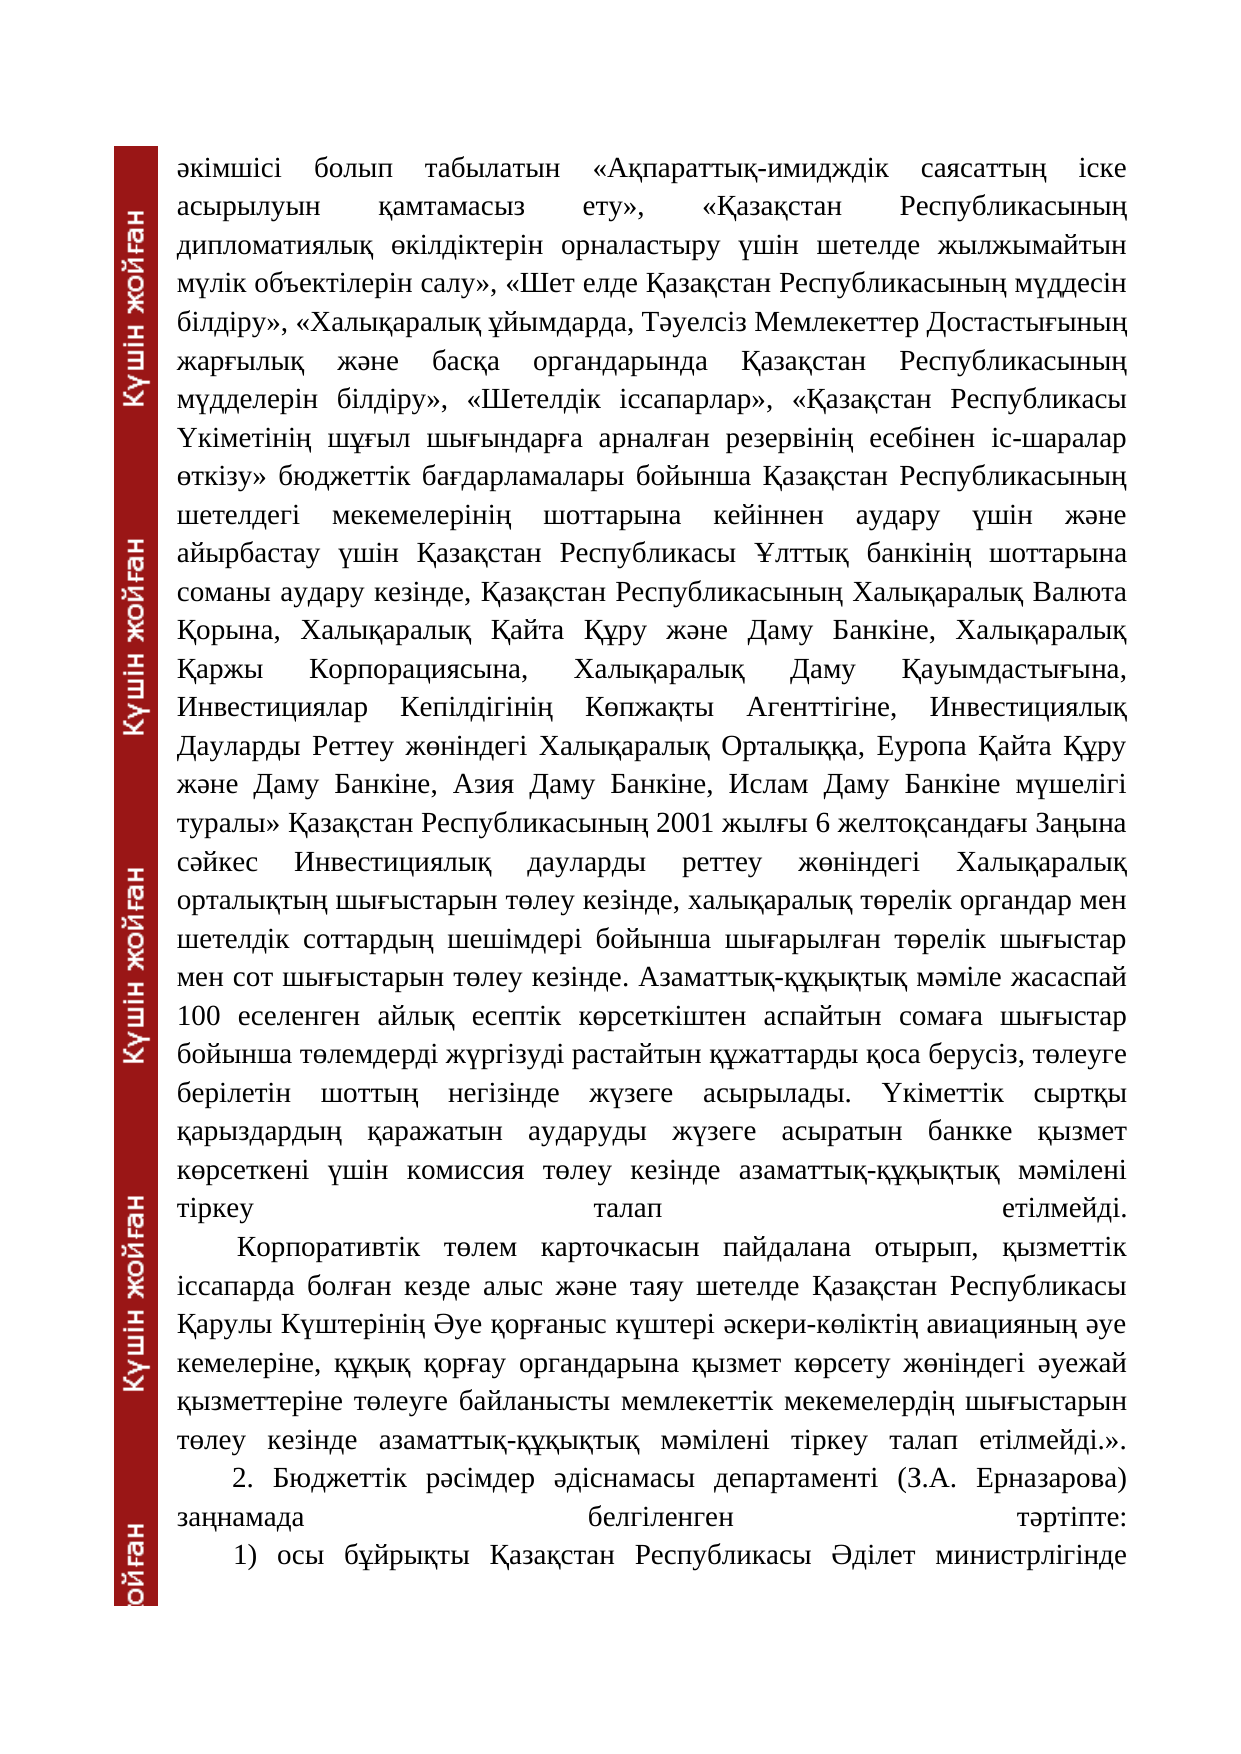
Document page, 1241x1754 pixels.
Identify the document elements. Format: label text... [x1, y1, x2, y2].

picture [114, 1571, 158, 1606]
picture [114, 146, 158, 150]
